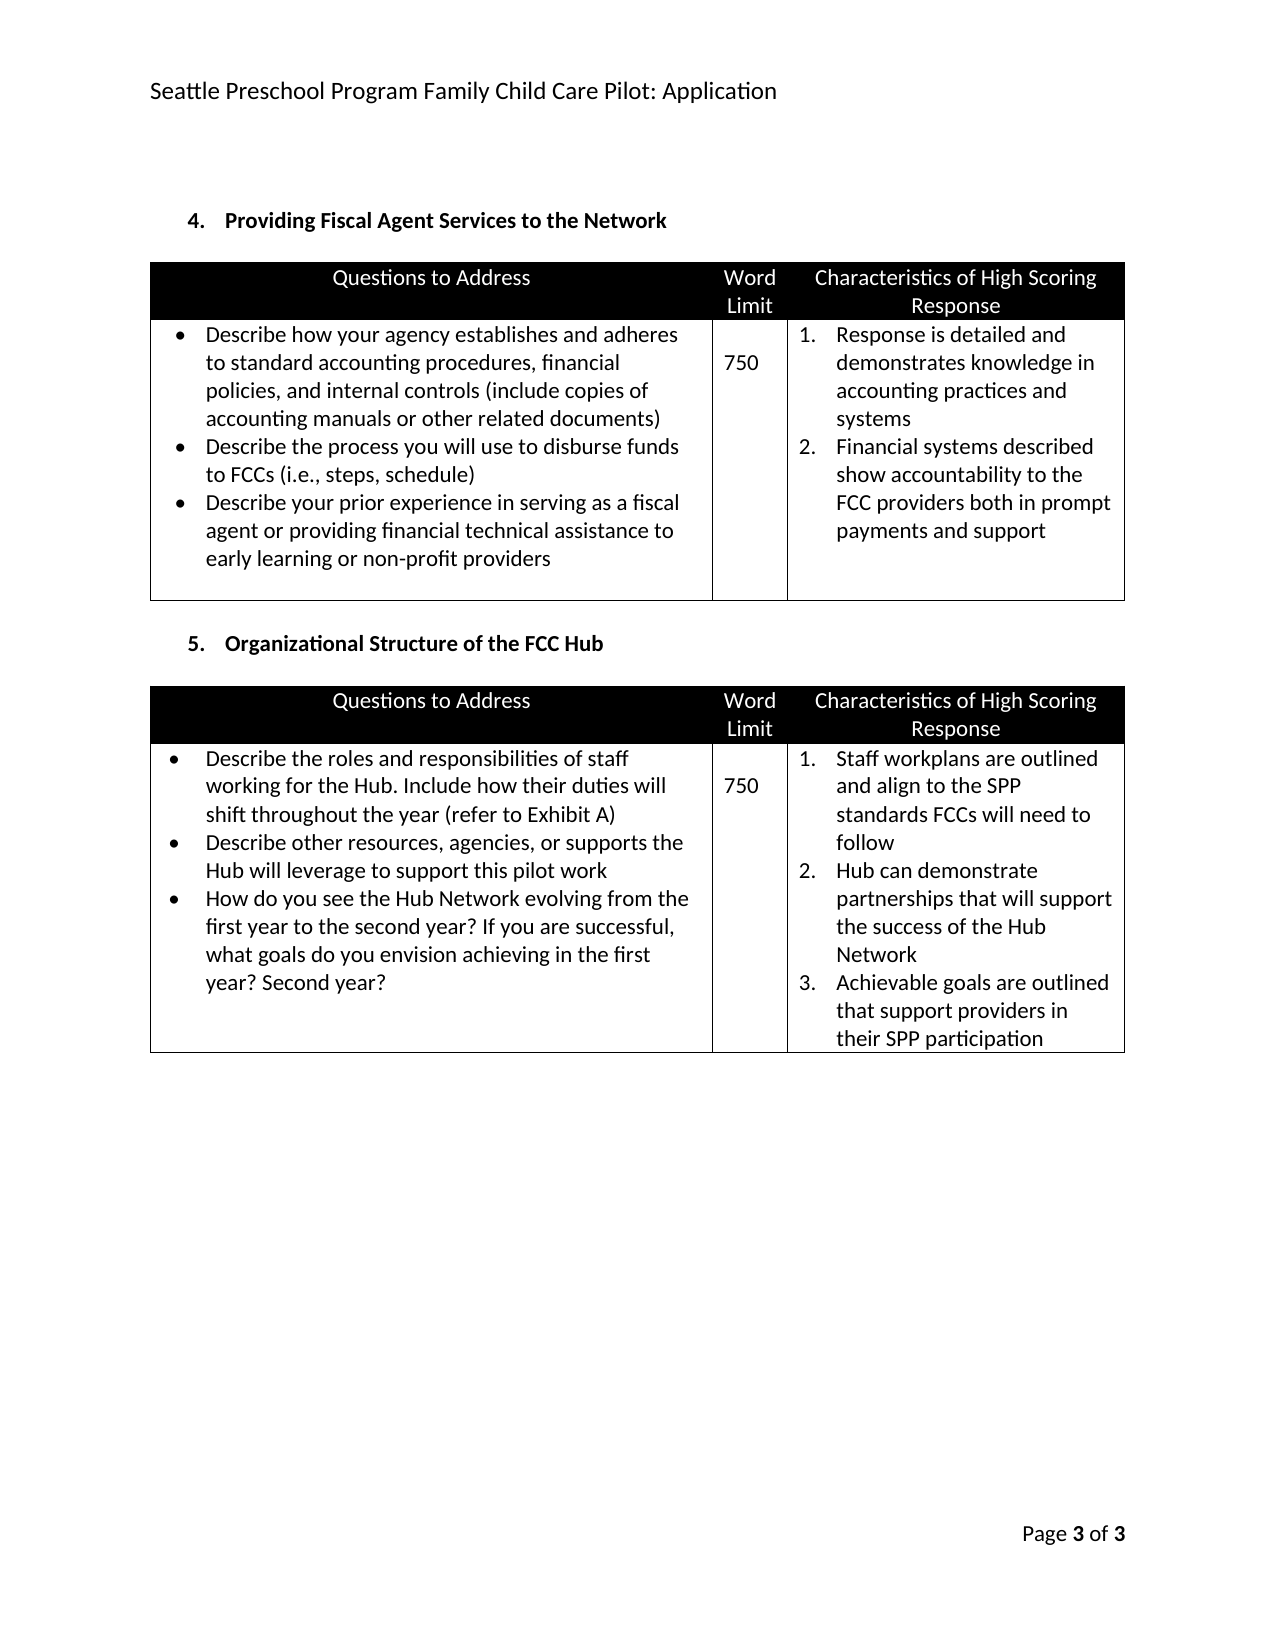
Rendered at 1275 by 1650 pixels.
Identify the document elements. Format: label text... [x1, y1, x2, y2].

table_cell Describe the roles and responsibilities of staff working for the Hub. Include how their duties will shift throughout the year (refer to Exhibit A) Describe other resources, agencies, or supports the Hub will leverage to support this pilot work How do you see the Hub Network evolving from the first year to the second year? If you are successful, what goals do you envision achieving in the first year? Second year? [151, 744, 712, 1052]
table_cell Describe how your agency establishes and adheres to standard accounting procedures, financial policies, and internal controls (include copies of accounting manuals or other related documents) Describe the process you will use to disburse funds to FCCs (i.e., steps, schedule) Describe your prior experience in serving as a fiscal agent or providing financial technical assistance to early learning or non-profit providers [151, 320, 712, 600]
table_header Characteristics of High Scoring Response [788, 687, 1124, 743]
table_cell Response is detailed and demonstrates knowledge in accounting practices and systems Financial systems described show accountability to the FCC providers both in prompt payments and support [788, 320, 1124, 600]
table_header Word Limit [713, 687, 787, 743]
table_header Characteristics of High Scoring Response [788, 263, 1124, 319]
table_cell 750 [713, 744, 787, 1052]
table_cell 750 [713, 320, 787, 600]
list Organizational Structure of the FCC Hub [187, 629, 1125, 657]
table_header Questions to Address [151, 687, 712, 743]
table_header Questions to Address [151, 263, 712, 319]
table_header Word Limit [713, 263, 787, 319]
list Providing Fiscal Agent Services to the Network [187, 206, 1125, 234]
table_cell Staff workplans are outlined and align to the SPP standards FCCs will need to follow Hub can demonstrate partnerships that will support the success of the Hub Network Achievable goals are outlined that support providers in their SPP participation [788, 744, 1124, 1052]
